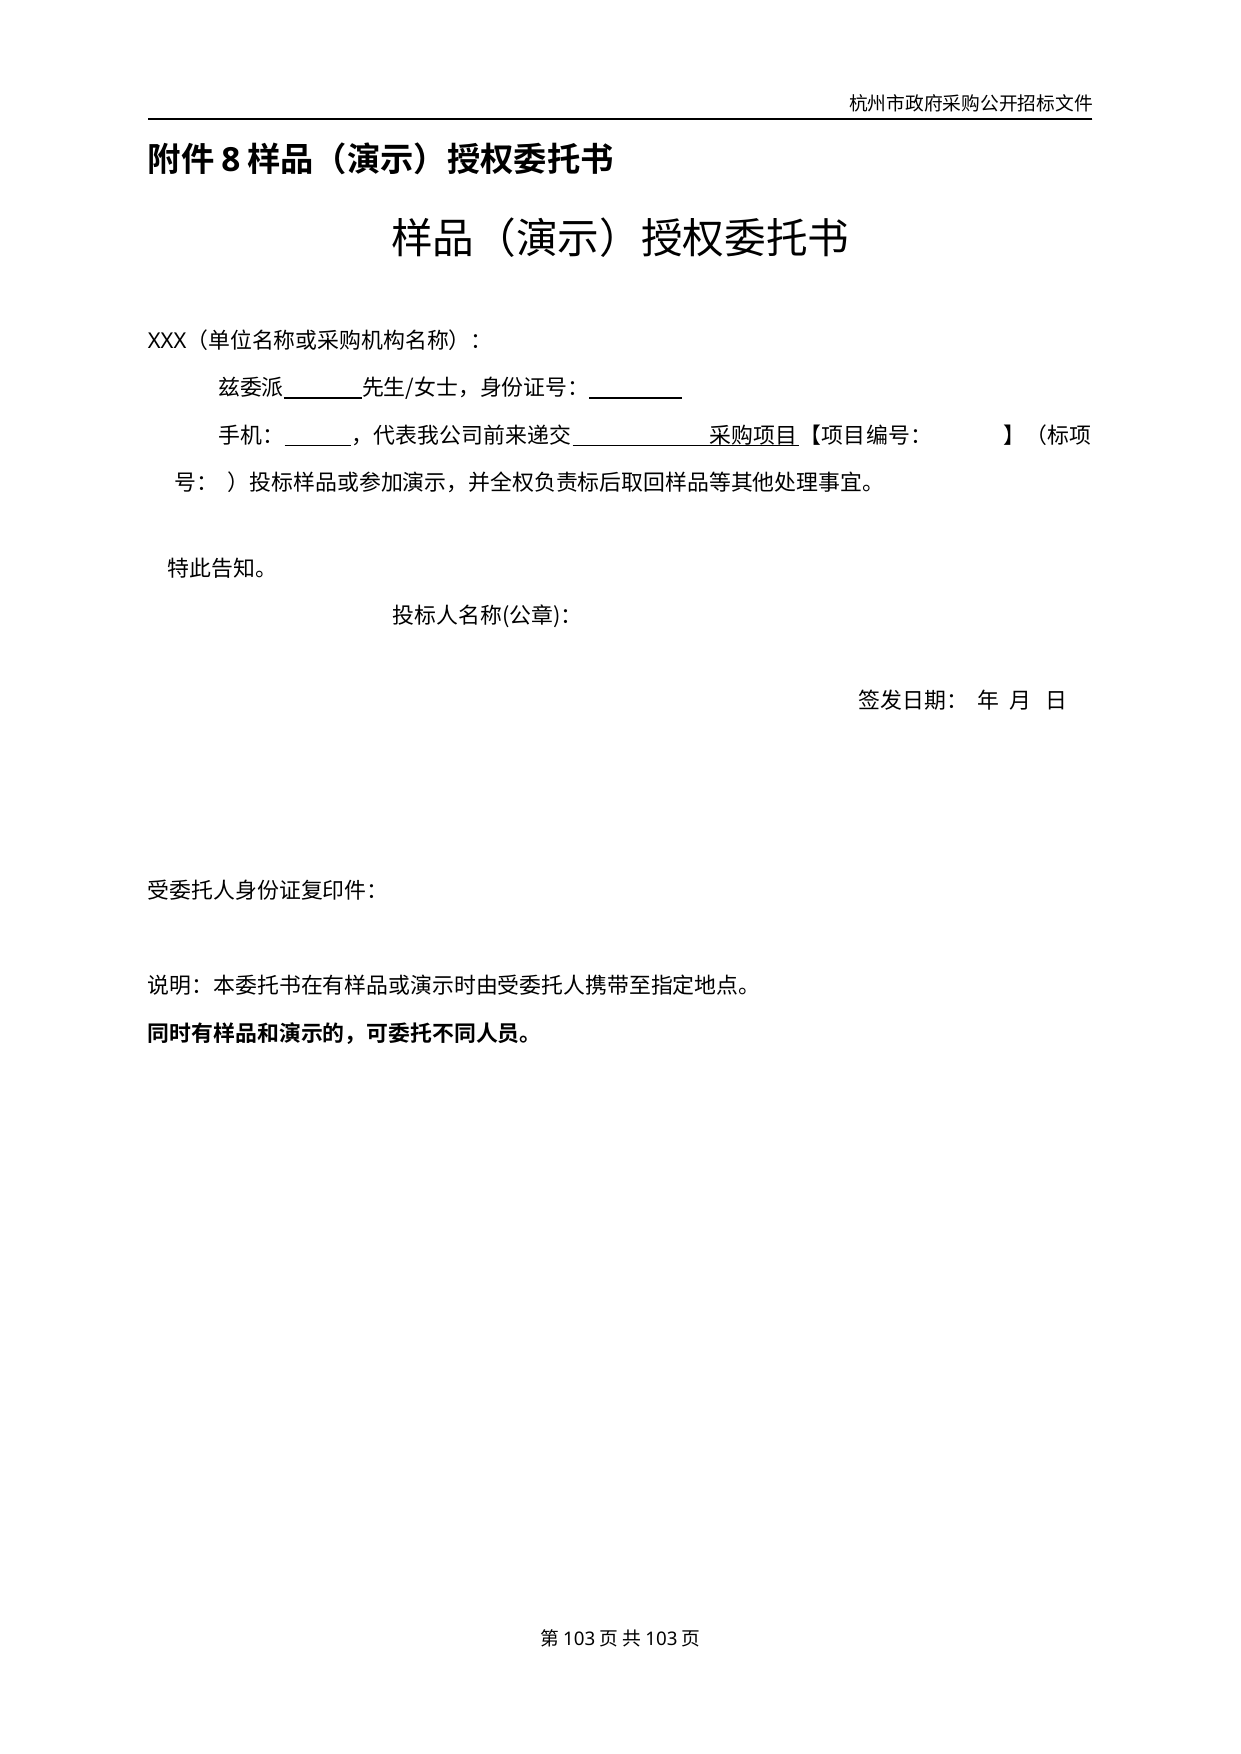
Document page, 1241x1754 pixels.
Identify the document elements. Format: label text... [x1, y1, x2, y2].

text 签发日期： 年 月 日 [148, 683, 1067, 715]
text 特此告知。 [148, 551, 1092, 582]
text XXX（单位名称或采购机构名称）： [148, 323, 1092, 354]
text 样品（演示）授权委托书 [148, 206, 1092, 266]
text 说明：本委托书在有样品或演示时由受委托人携带至指定地点。 [148, 968, 1067, 1000]
subtitle 附件8样品（演示）授权委托书 [148, 133, 1092, 181]
text 同时有样品和演示的，可委托不同人员。 [148, 1016, 1092, 1047]
text 兹委派 先生/女士，身份证号： [174, 370, 1092, 402]
text 受委托人身份证复印件： [148, 873, 1067, 905]
text 投标人名称(公章)： [148, 598, 1092, 630]
text 手机： ，代表我公司前来递交 采购项目【项目编号： 】（标项号： ）投标样品或参加演示，并全权负责标后取回样品等其他处理事宜。 [174, 418, 1092, 497]
